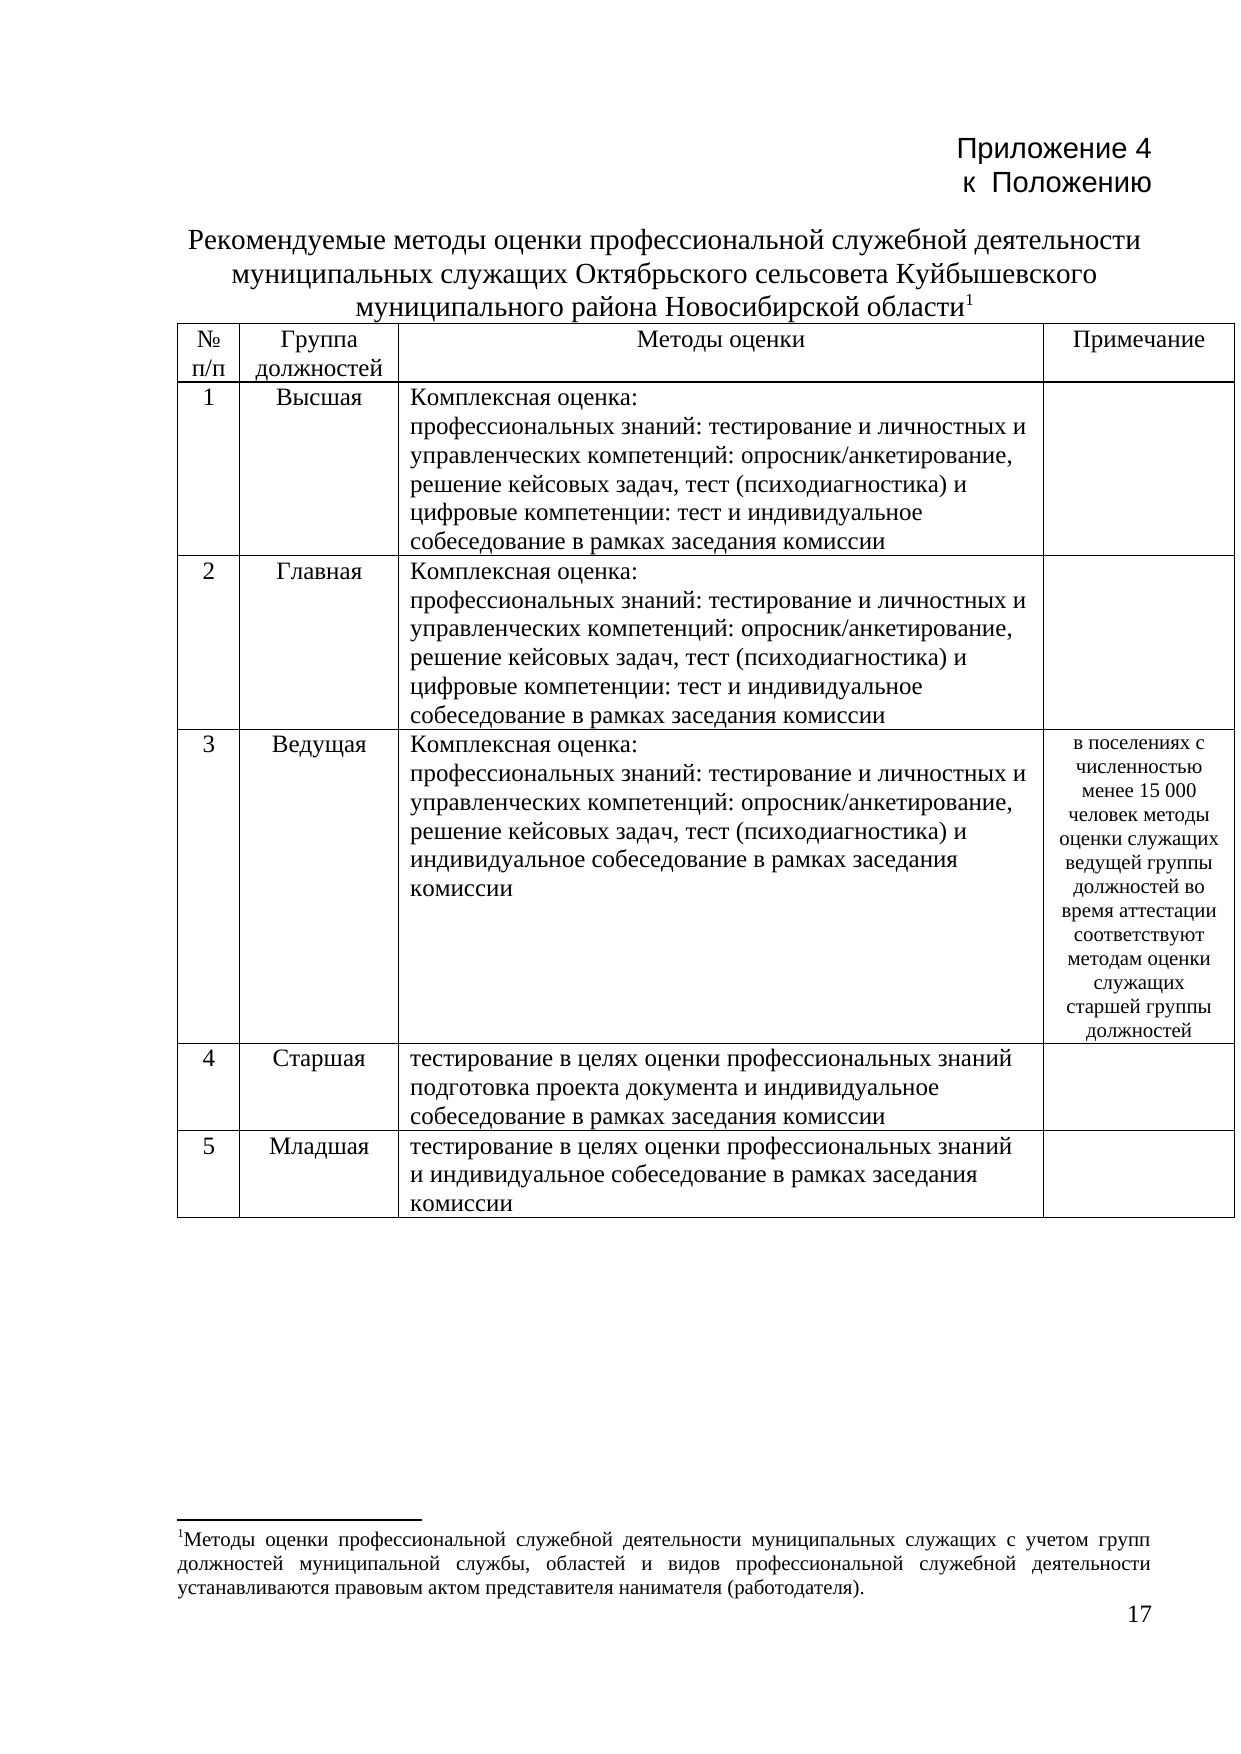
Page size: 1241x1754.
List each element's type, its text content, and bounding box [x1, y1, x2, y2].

table_cell тестирование в целях оценки профессиональных знаний и индивидуальное собеседование в рамках заседания комиссии [399, 1131, 1043, 1217]
table_cell Комплексная оценка: профессиональных знаний: тестирование и личностных и управленческих компетенций: опросник/анкетирование, решение кейсовых задач, тест (психодиагностика) и цифровые компетенции: тест и индивидуальное собеседование в рамках заседания комиссии [399, 383, 1043, 555]
table_cell 2 [178, 556, 239, 728]
table_cell [1044, 1044, 1234, 1130]
table_cell Ведущая [240, 730, 398, 1042]
table_header № п/п [178, 324, 239, 381]
table_cell Главная [240, 556, 398, 728]
text Приложение 4 [177, 131, 1152, 165]
table_cell 3 [178, 730, 239, 1042]
table_cell 1 [178, 383, 239, 555]
table_cell [1044, 383, 1234, 555]
table_cell [1044, 1131, 1234, 1217]
table_cell Младшая [240, 1131, 398, 1217]
table_cell Старшая [240, 1044, 398, 1130]
table_cell в поселениях с численностью менее 15 000 человек методы оценки служащих ведущей группы должностей во время аттестации соответствуют методам оценки служащих старшей группы должностей [1044, 730, 1234, 1042]
text Рекомендуемые методы оценки профессиональной служебной деятельности [177, 222, 1152, 256]
table_cell тестирование в целях оценки профессиональных знаний подготовка проекта документа и индивидуальное собеседование в рамках заседания комиссии [399, 1044, 1043, 1130]
table_cell Комплексная оценка: профессиональных знаний: тестирование и личностных и управленческих компетенций: опросник/анкетирование, решение кейсовых задач, тест (психодиагностика) и индивидуальное собеседование в рамках заседания комиссии [399, 730, 1043, 1042]
table_header Примечание [1044, 324, 1234, 381]
table_cell Высшая [240, 383, 398, 555]
text муниципальных служащих Октябрьского сельсовета Куйбышевского муниципального района Новосибирской области [177, 256, 1152, 323]
table_header Методы оценки [399, 324, 1043, 381]
text к Положению [177, 165, 1152, 198]
table_header Группа должностей [240, 324, 398, 381]
table_cell 4 [178, 1044, 239, 1130]
table_cell Комплексная оценка: профессиональных знаний: тестирование и личностных и управленческих компетенций: опросник/анкетирование, решение кейсовых задач, тест (психодиагностика) и цифровые компетенции: тест и индивидуальное собеседование в рамках заседания комиссии [399, 556, 1043, 728]
table_cell [1044, 556, 1234, 728]
table_cell 5 [178, 1131, 239, 1217]
